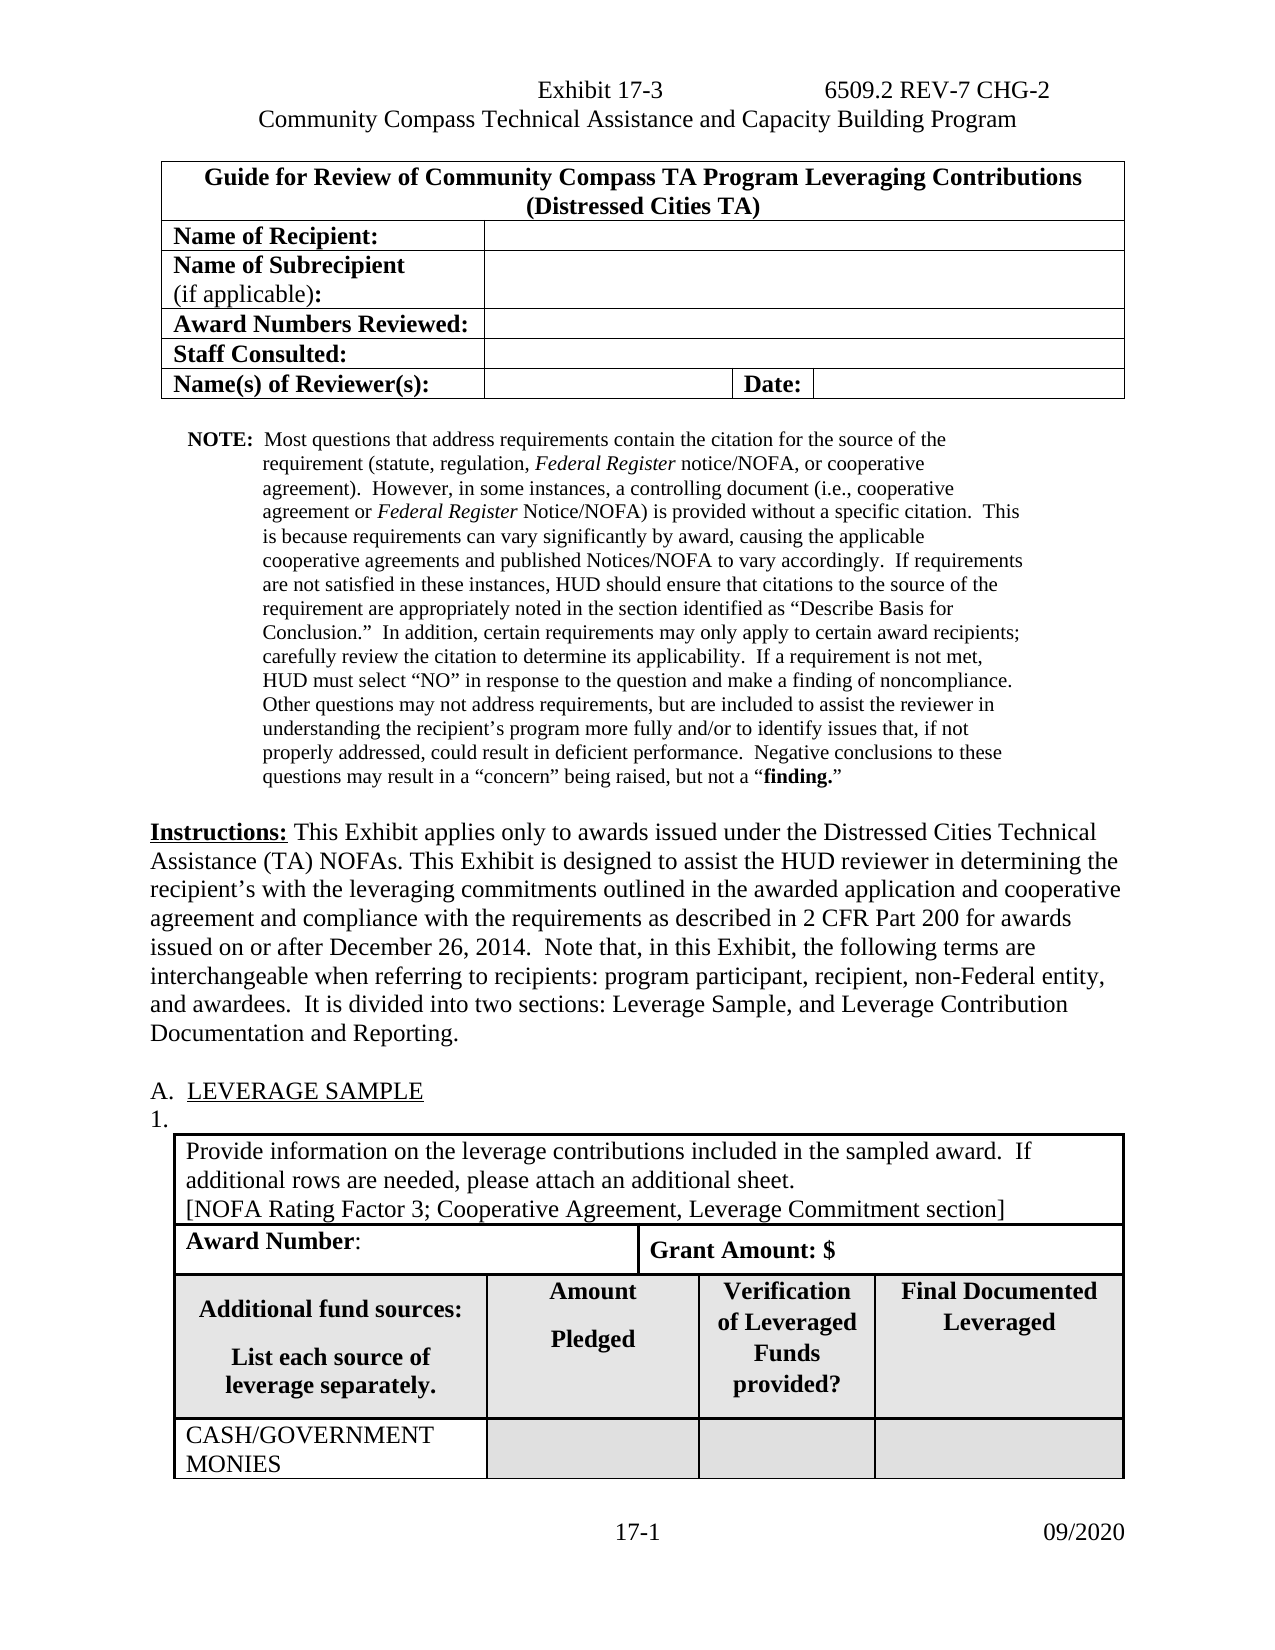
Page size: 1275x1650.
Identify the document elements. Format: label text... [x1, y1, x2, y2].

text NOTE: Most questions that address requirements contain the citation for the source of the requirement (statute, regulation, Federal Register notice/NOFA, or cooperative agreement). However, in some instances, a controlling document (i.e., cooperative agreement or Federal Register Notice/NOFA) is provided without a specific citation. This is because requirements can vary significantly by award, causing the applicable cooperative agreements and published Notices/NOFA to vary accordingly. If requirements are not satisfied in these instances, HUD should ensure that citations to the source of the requirement are appropriately noted in the section identified as “Describe Basis for Conclusion.” In addition, certain requirements may only apply to certain award recipients; carefully review the citation to determine its applicability. If a requirement is not met, HUD must select “NO” in response to the question and make a finding of noncompliance. Other questions may not address requirements, but are included to assist the reviewer in understanding the recipient’s program more fully and/or to identify issues that, if not properly addressed, could result in deficient performance. Negative conclusions to these questions may result in a “concern” being raised, but not a “finding.” [187, 427, 1025, 788]
table_cell [485, 309, 1124, 338]
table_cell Date: [733, 369, 813, 397]
table_cell Name of Recipient: [162, 221, 484, 249]
table_cell [814, 369, 1124, 397]
table_cell Staff Consulted: [162, 339, 484, 368]
table_cell [485, 251, 1124, 308]
table_cell Name of Subrecipient (if applicable): [162, 251, 484, 308]
table_cell Award Numbers Reviewed: [162, 309, 484, 338]
table_cell [485, 339, 1124, 368]
table_cell Name(s) of Reviewer(s): [162, 369, 484, 397]
table_cell [485, 369, 732, 397]
table_cell CASH/GOVERNMENT MONIES [176, 1420, 486, 1478]
table_header Guide for Review of Community Compass TA Program Leveraging Contributions (Distressed Cities TA) [162, 162, 1124, 220]
table_cell Award Number: [176, 1226, 637, 1273]
table_cell [700, 1420, 874, 1478]
table_cell Final Documented Leveraged [876, 1276, 1122, 1417]
table_cell [485, 221, 1124, 249]
table_cell [488, 1420, 698, 1478]
text 1. [150, 1104, 1125, 1133]
table_cell Grant Amount: $ [640, 1226, 1122, 1273]
table_cell Verification of Leveraged Funds provided? [700, 1276, 874, 1417]
table_header Provide information on the leverage contributions included in the sampled award. If additional rows are needed, please attach an additional sheet. [NOFA Rating Factor 3; Cooperative Agreement, Leverage Commitment section] [176, 1136, 1122, 1223]
table_cell Amount Pledged [488, 1276, 698, 1417]
text Instructions: This Exhibit applies only to awards issued under the Distressed Cities Technical Assistance (TA) NOFAs. This Exhibit is designed to assist the HUD reviewer in determining the recipient’s with the leveraging commitments outlined in the awarded application and cooperative agreement and compliance with the requirements as described in 2 CFR Part 200 for awards issued on or after December 26, 2014. Note that, in this Exhibit, the following terms are interchangeable when referring to recipients: program participant, recipient, non-Federal entity, and awardees. It is divided into two sections: Leverage Sample, and Leverage Contribution Documentation and Reporting. [150, 817, 1125, 1047]
text A. LEVERAGE SAMPLE [150, 1076, 1125, 1104]
table_cell [876, 1420, 1122, 1478]
table_cell Additional fund sources: List each source of leverage separately. [176, 1276, 486, 1417]
